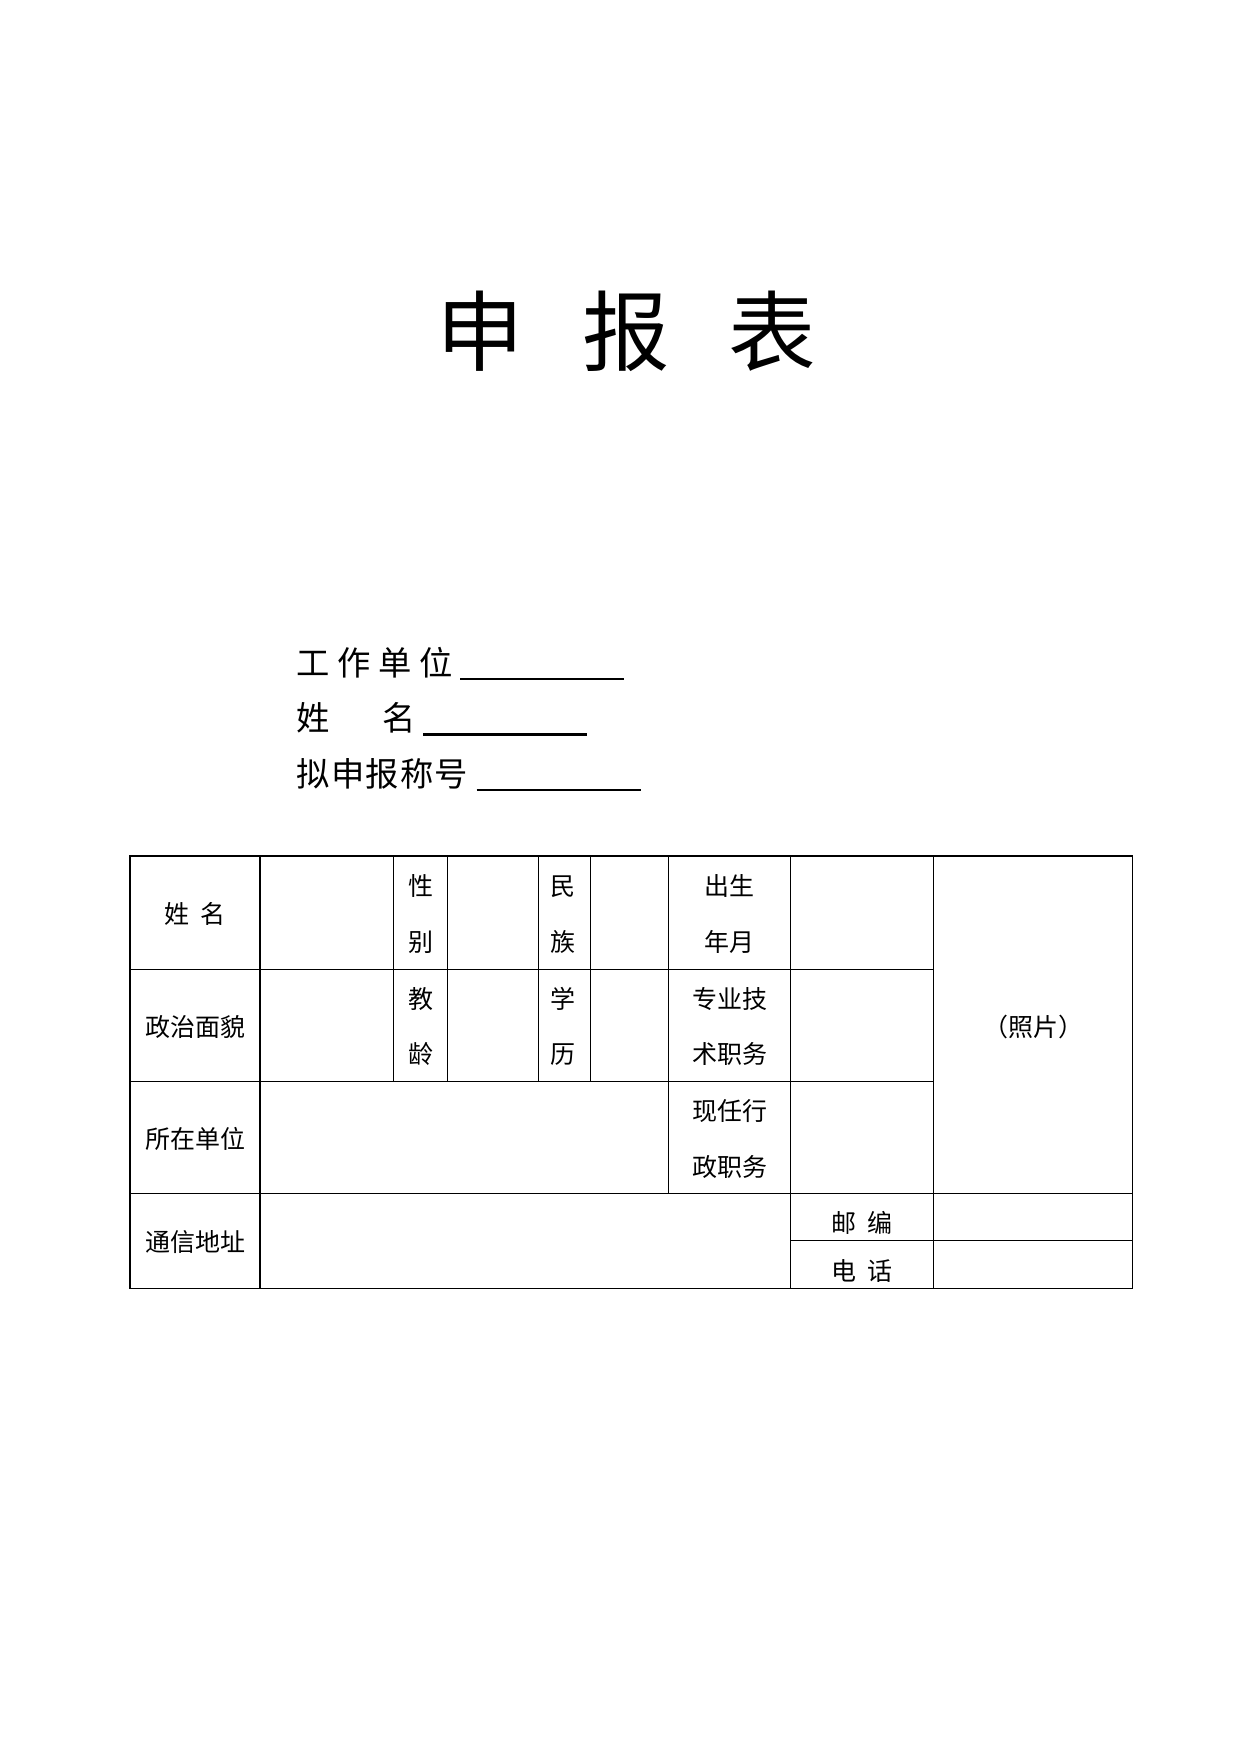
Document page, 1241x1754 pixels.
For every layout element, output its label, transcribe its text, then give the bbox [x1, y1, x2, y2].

table_cell 专业技术职务 [669, 970, 790, 1081]
table_header 出生 年月 [669, 857, 790, 968]
table_header 性别 [394, 857, 447, 968]
table_cell [261, 1194, 790, 1288]
table_header [261, 857, 393, 968]
table_cell 电 话 [791, 1241, 933, 1288]
table_header [591, 857, 668, 968]
table_header [448, 857, 538, 968]
table_header 姓 名 [131, 857, 259, 968]
table_cell 学历 [539, 970, 590, 1081]
table_cell 所在单位 [131, 1082, 259, 1193]
table_cell 教龄 [394, 970, 447, 1081]
table_cell [448, 970, 538, 1081]
table_cell 现任行政职务 [669, 1082, 790, 1193]
table_cell [261, 1082, 668, 1193]
table_cell [934, 1194, 1132, 1240]
table_cell [591, 970, 668, 1081]
table_header 民族 [539, 857, 590, 968]
text 申 报 表 [165, 243, 1087, 410]
table_cell 邮 编 [791, 1194, 933, 1240]
table_cell 通信地址 [131, 1194, 259, 1288]
table_cell [934, 1241, 1132, 1288]
table_header （照片） [934, 857, 1132, 1193]
table_header [791, 857, 933, 968]
text 工 作 单 位 [297, 633, 1087, 688]
table_cell 政治面貌 [131, 970, 259, 1081]
text 姓 名 [297, 688, 1087, 744]
table_cell [791, 1082, 933, 1193]
table_cell [261, 970, 393, 1081]
text 拟申报称号 [297, 744, 1087, 799]
table_cell [791, 970, 933, 1081]
